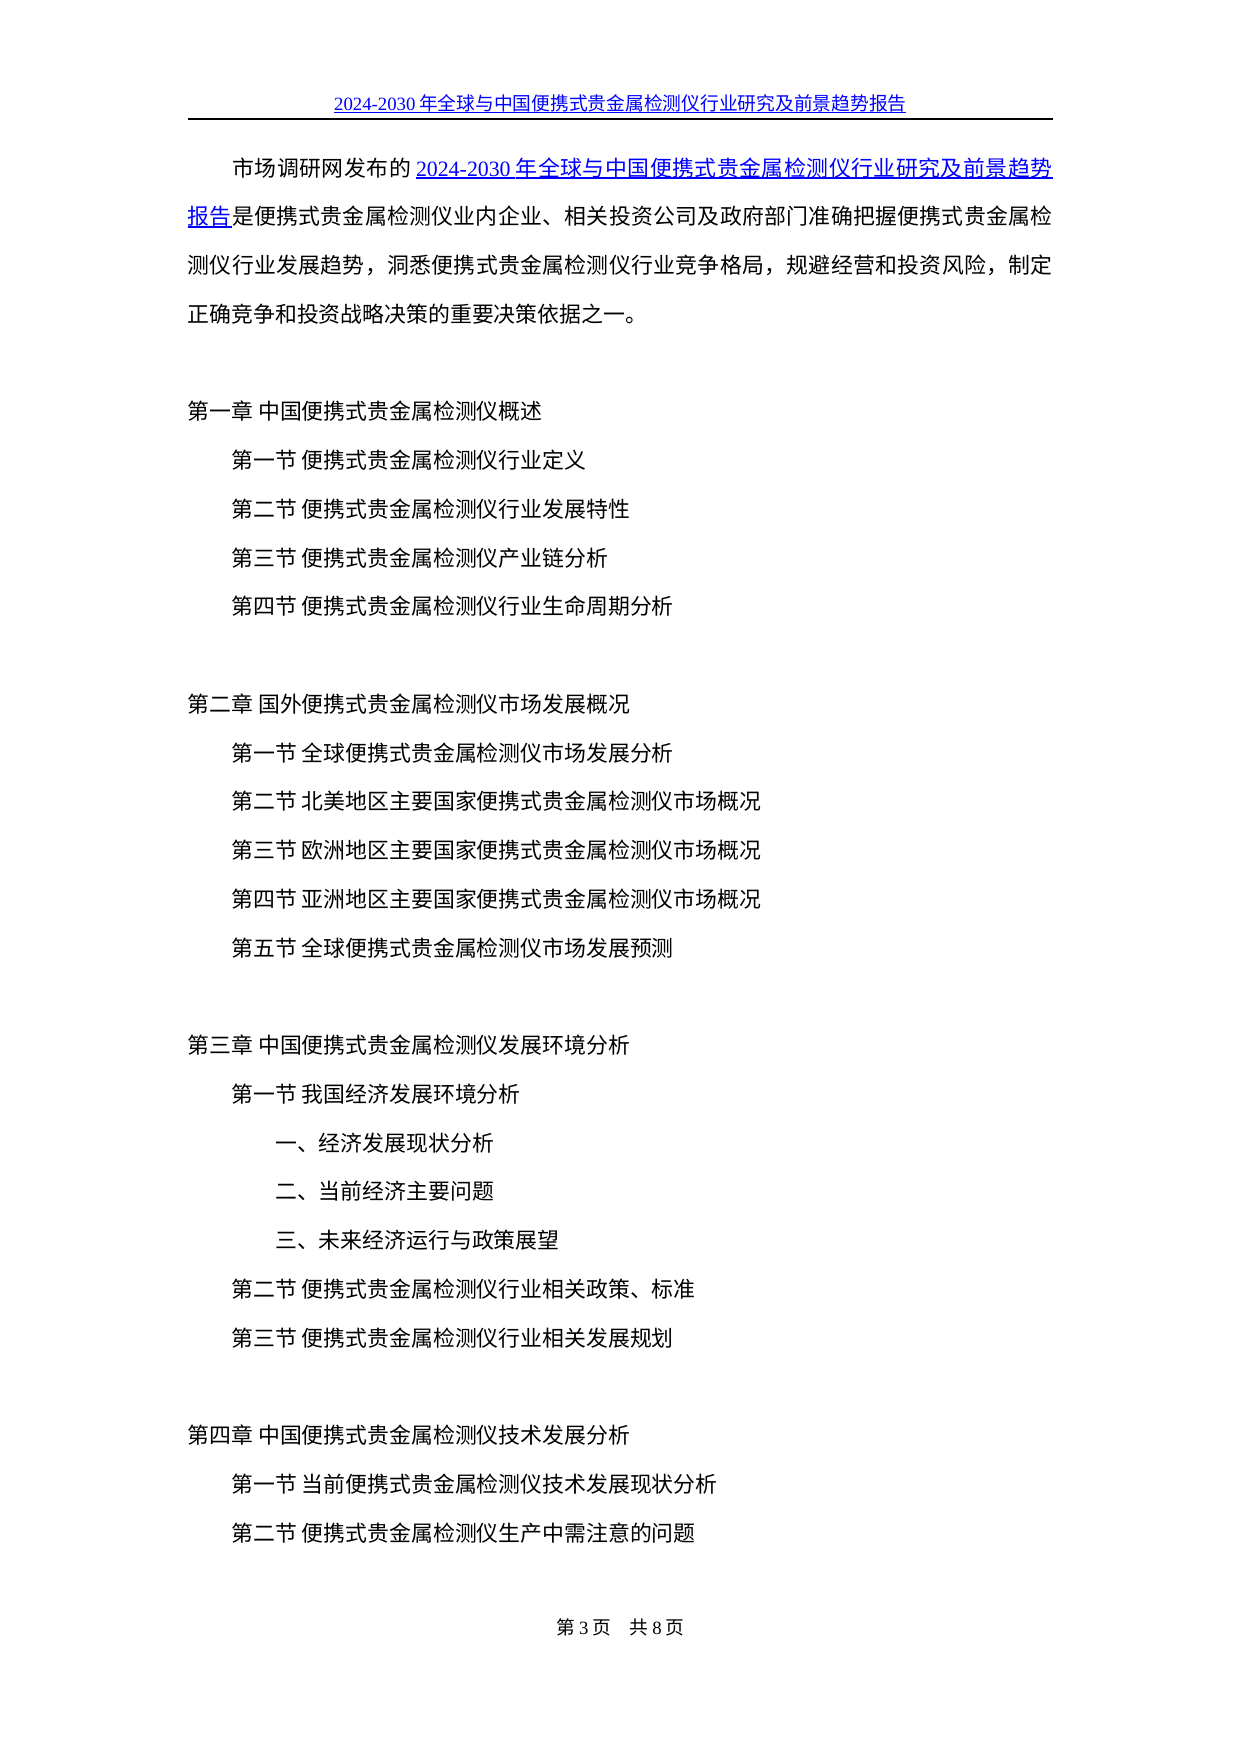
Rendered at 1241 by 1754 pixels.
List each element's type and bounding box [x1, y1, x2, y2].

text [187, 150, 1053, 1548]
